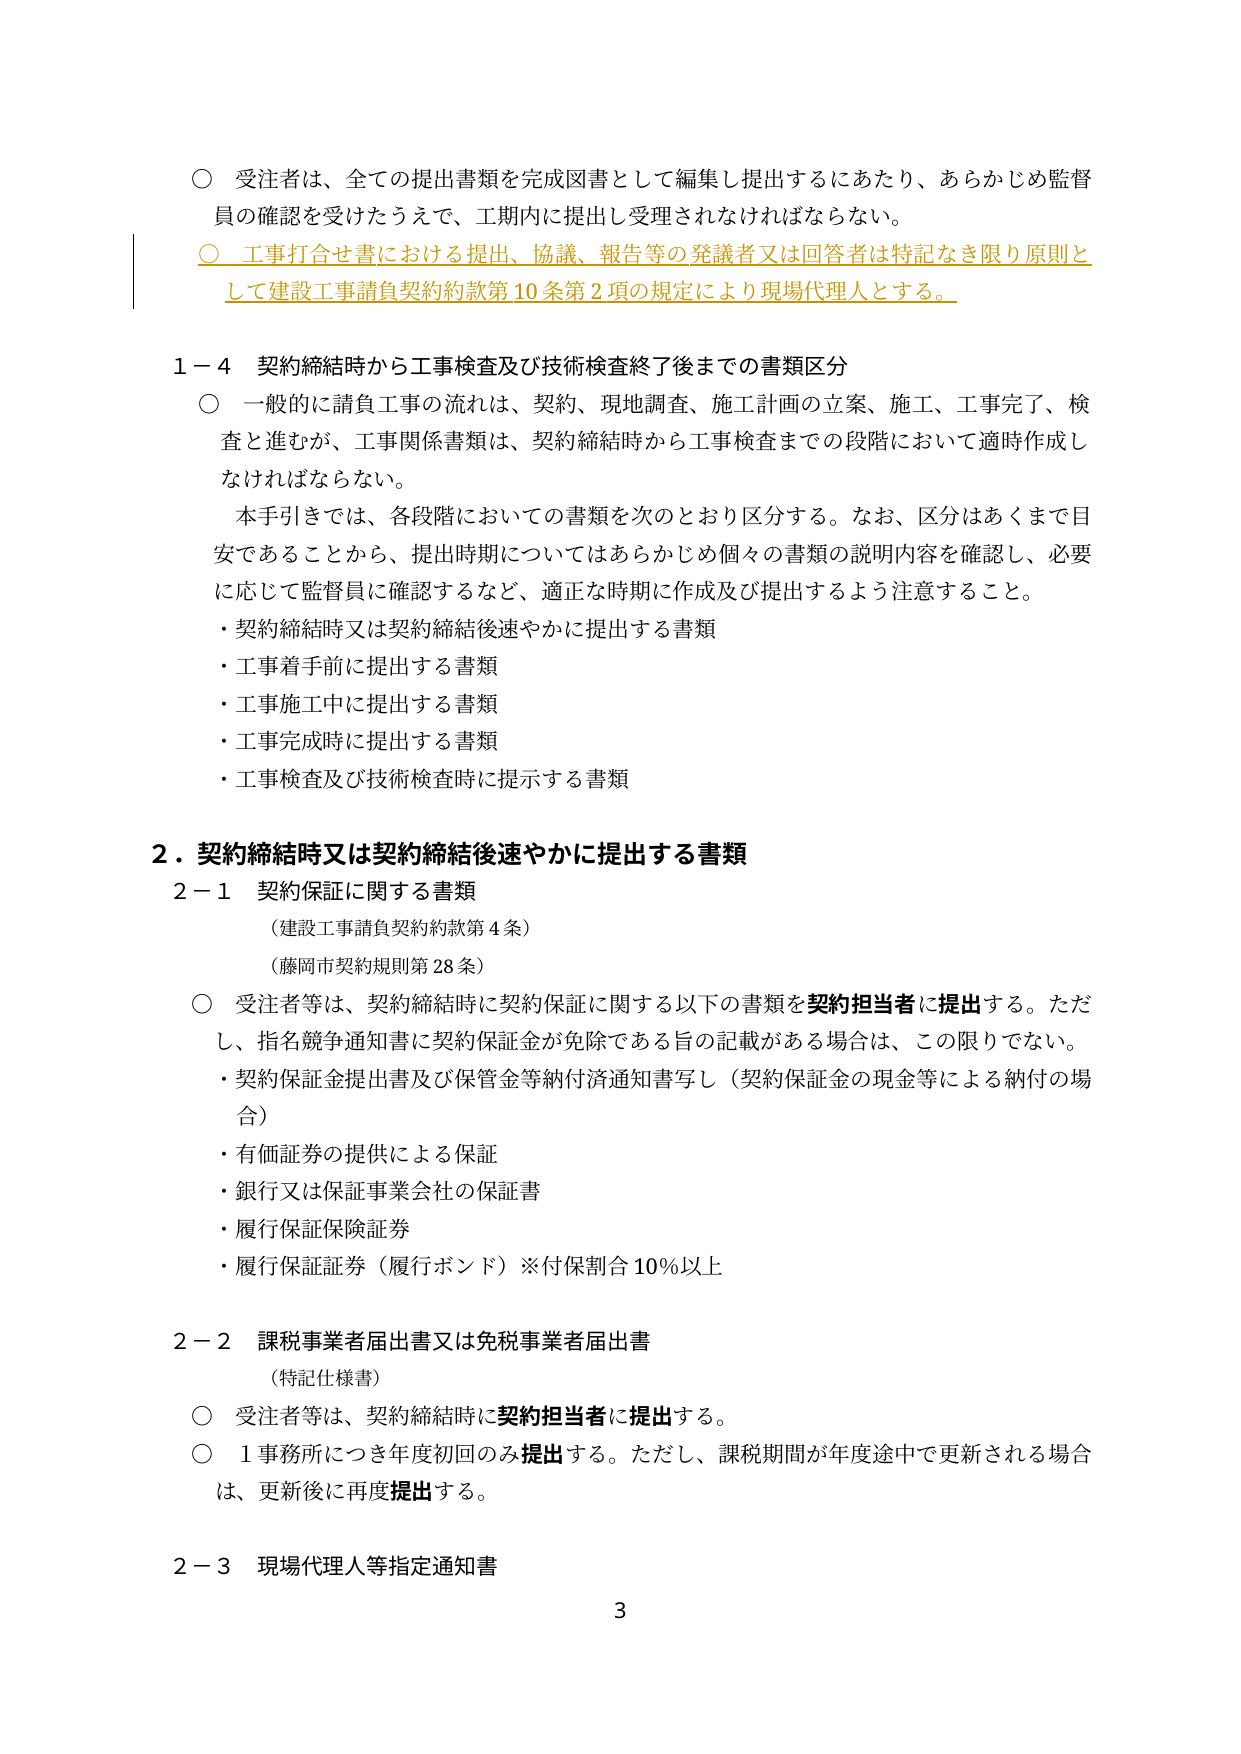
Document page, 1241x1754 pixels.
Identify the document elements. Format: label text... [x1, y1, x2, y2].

text ２－３ 現場代理人等指定通知書 [148, 1546, 1092, 1584]
text １－４ 契約締結時から工事検査及び技術検査終了後までの書類区分 [148, 346, 1092, 384]
text ・契約締結時又は契約締結後速やかに提出する書類 [169, 609, 1092, 646]
text 〇 受注者は、全ての提出書類を完成図書として編集し提出するにあたり、あらかじめ監督員の確認を受けたうえで、工期内に提出し受理されなければならない。 [169, 159, 1092, 234]
text 本手引きでは、各段階においての書類を次のとおり区分する。なお、区分はあくまで目安であることから、提出時期についてはあらかじめ個々の書類の説明内容を確認し、必要に応じて監督員に確認するなど、適正な時期に作成及び提出するよう注意すること。 [169, 496, 1092, 609]
text 〇 １事務所につき年度初回のみ提出する。ただし、課税期間が年度途中で更新される場合は、更新後に再度提出する。 [191, 1434, 1092, 1509]
text ・履行保証証券（履行ボンド）※付保割合10％以上 [148, 1246, 1092, 1284]
text ・工事着手前に提出する書類 [169, 646, 1092, 684]
text 〇 一般的に請負工事の流れは、契約、現地調査、施工計画の立案、施工、工事完了、検査と進むが、工事関係書類は、契約締結時から工事検査までの段階において適時作成しなければならない。 [199, 384, 1092, 496]
text （建設工事請負契約約款第4条） [148, 909, 1092, 946]
text ・銀行又は保証事業会社の保証書 [148, 1171, 1092, 1209]
text ・履行保証保険証券 [148, 1209, 1092, 1246]
text ２－１ 契約保証に関する書類 [169, 871, 1092, 909]
text 〇 受注者等は、契約締結時に契約担当者に提出する。 [148, 1396, 1092, 1434]
text ・工事完成時に提出する書類 [169, 721, 1092, 759]
text ２－２ 課税事業者届出書又は免税事業者届出書 [148, 1321, 1092, 1359]
text ・工事施工中に提出する書類 [169, 684, 1092, 721]
text ・工事検査及び技術検査時に提示する書類 [169, 759, 1092, 796]
text （特記仕様書） [148, 1359, 1092, 1396]
text ２．契約締結時又は契約締結後速やかに提出する書類 [148, 834, 1092, 871]
text （藤岡市契約規則第28条） [148, 946, 1092, 984]
text ・契約保証金提出書及び保管金等納付済通知書写し（契約保証金の現金等による納付の場合） [191, 1059, 1092, 1134]
text ・有価証券の提供による保証 [148, 1134, 1092, 1171]
text 〇 受注者等は、契約締結時に契約保証に関する以下の書類を契約担当者に提出する。ただし、指名競争通知書に契約保証金が免除である旨の記載がある場合は、この限りでない。 [191, 984, 1092, 1059]
